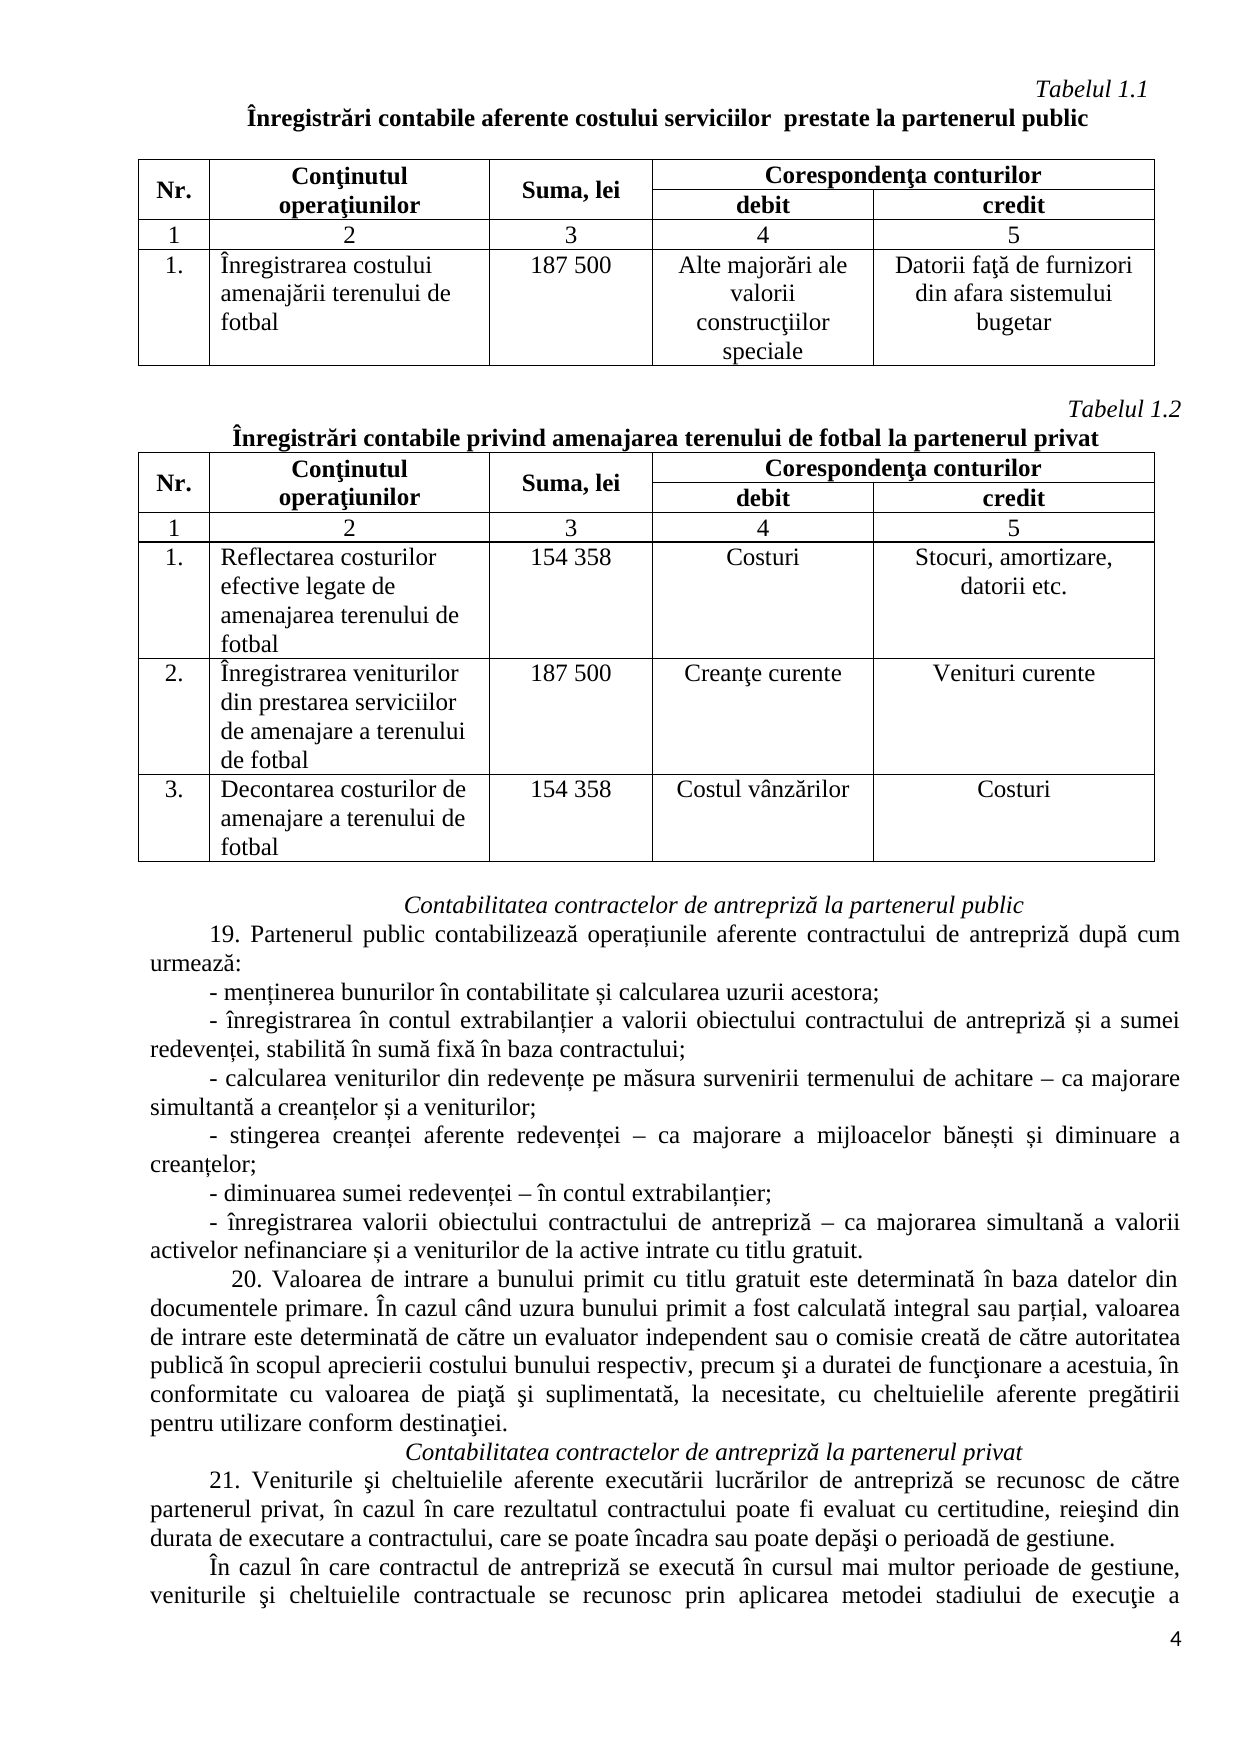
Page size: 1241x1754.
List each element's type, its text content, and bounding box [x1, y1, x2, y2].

text - stingerea creanței aferente redevenței – ca majorare a mijloacelor bănești și diminuare a creanțelor; [150, 1121, 1181, 1178]
table_cell Înregistrarea veniturilor din prestarea serviciilor de amenajare a terenului de fotbal [210, 659, 489, 773]
table_cell credit [874, 190, 1154, 219]
table_cell 4 [653, 513, 873, 541]
table_cell debit [653, 483, 873, 512]
table_cell 2 [210, 513, 489, 541]
table_cell Costul vânzărilor [653, 775, 873, 861]
table_cell 2. [139, 659, 209, 773]
table_cell Costuri [874, 775, 1154, 861]
table_header Nr. [139, 453, 209, 512]
table_header Suma, lei [490, 453, 652, 512]
table_cell credit [874, 483, 1154, 512]
table_header Conţinutul operaţiunilor [210, 160, 489, 219]
table_cell 187 500 [490, 250, 652, 365]
table_cell 1 [139, 513, 209, 541]
table_cell 1 [139, 220, 209, 249]
text - menținerea bunurilor în contabilitate și calcularea uzurii acestora; [150, 977, 1181, 1006]
table_cell Înregistrarea costului amenajării terenului de fotbal [210, 250, 489, 365]
text Tabelul 1.2 [150, 394, 1181, 423]
table_cell 5 [874, 513, 1154, 541]
table_cell 3 [490, 220, 652, 249]
table_header Corespondenţa conturilor [653, 160, 1154, 189]
text - înregistrarea în contul extrabilanțier a valorii obiectului contractului de antrepriză și a sumei redevenței, stabilită în sumă fixă în baza contractului; [150, 1006, 1181, 1063]
table_cell 1. [139, 250, 209, 365]
text - diminuarea sumei redevenței – în contul extrabilanțier; [150, 1178, 1181, 1207]
text 21. Veniturile şi cheltuielile aferente executării lucrărilor de antrepriză se recunosc de către partenerul privat, în cazul în care rezultatul contractului poate fi evaluat cu certitudine, reieşind din durata de executare a contractului, care se poate încadra sau poate depăşi o perioadă de gestiune. [150, 1466, 1181, 1552]
table_cell Creanţe curente [653, 659, 873, 773]
table_cell 154 358 [490, 543, 652, 657]
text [150, 1552, 1181, 1609]
text Contabilitatea contractelor de antrepriză la partenerul privat [247, 1437, 1181, 1466]
table_header Conţinutul operaţiunilor [210, 453, 489, 512]
table_cell debit [653, 190, 873, 219]
table_header Corespondenţa conturilor [653, 453, 1154, 482]
text 20. Valoarea de intrare a bunului primit cu titlu gratuit este determinată în baza datelor din documentele primare. În cazul când uzura bunului primit a fost calculată integral sau parțial, valoarea de intrare este determinată de către un evaluator independent sau o comisie creată de către autoritatea publică în scopul aprecierii costului bunului respectiv, precum şi a duratei de funcţionare a acestuia, în conformitate cu valoarea de piaţă şi suplimentată, la necesitate, cu cheltuielile aferente pregătirii pentru utilizare conform destinaţiei. [150, 1264, 1181, 1437]
table_cell 3 [490, 513, 652, 541]
table_cell Stocuri, amortizare, datorii etc. [874, 543, 1154, 657]
table_header Nr. [139, 160, 209, 219]
table_cell Datorii faţă de furnizori din afara sistemului bugetar [874, 250, 1154, 365]
text - înregistrarea valorii obiectului contractului de antrepriză – ca majorarea simultană a valorii activelor nefinanciare și a veniturilor de la active intrate cu titlu gratuit. [150, 1207, 1181, 1264]
table_cell Reflectarea costurilor efective legate de amenajarea terenului de fotbal [210, 543, 489, 657]
table_cell Alte majorări ale valorii construcţiilor speciale [653, 250, 873, 365]
table_cell 187 500 [490, 659, 652, 773]
text Contabilitatea contractelor de antrepriză la partenerul public [247, 891, 1181, 919]
text - calcularea veniturilor din redevențe pe măsura survenirii termenului de achitare – ca majorare simultantă a creanțelor și a veniturilor; [150, 1063, 1181, 1121]
text Înregistrări contabile privind amenajarea terenului de fotbal la partenerul privat [150, 423, 1181, 452]
table_cell 5 [874, 220, 1154, 249]
table_cell 4 [653, 220, 873, 249]
table_header Suma, lei [490, 160, 652, 219]
table_cell 1. [139, 543, 209, 657]
table_cell Costuri [653, 543, 873, 657]
table_cell 154 358 [490, 775, 652, 861]
table_cell Venituri curente [874, 659, 1154, 773]
table_cell 3. [139, 775, 209, 861]
text Tabelul 1.1 [984, 74, 1181, 103]
text 19. Partenerul public contabilizează operațiunile aferente contractului de antrepriză după cum urmează: [150, 919, 1181, 977]
table_cell Decontarea costurilor de amenajare a terenului de fotbal [210, 775, 489, 861]
table_cell 2 [210, 220, 489, 249]
text Înregistrări contabile aferente costului serviciilor prestate la partenerul public [247, 103, 1181, 131]
